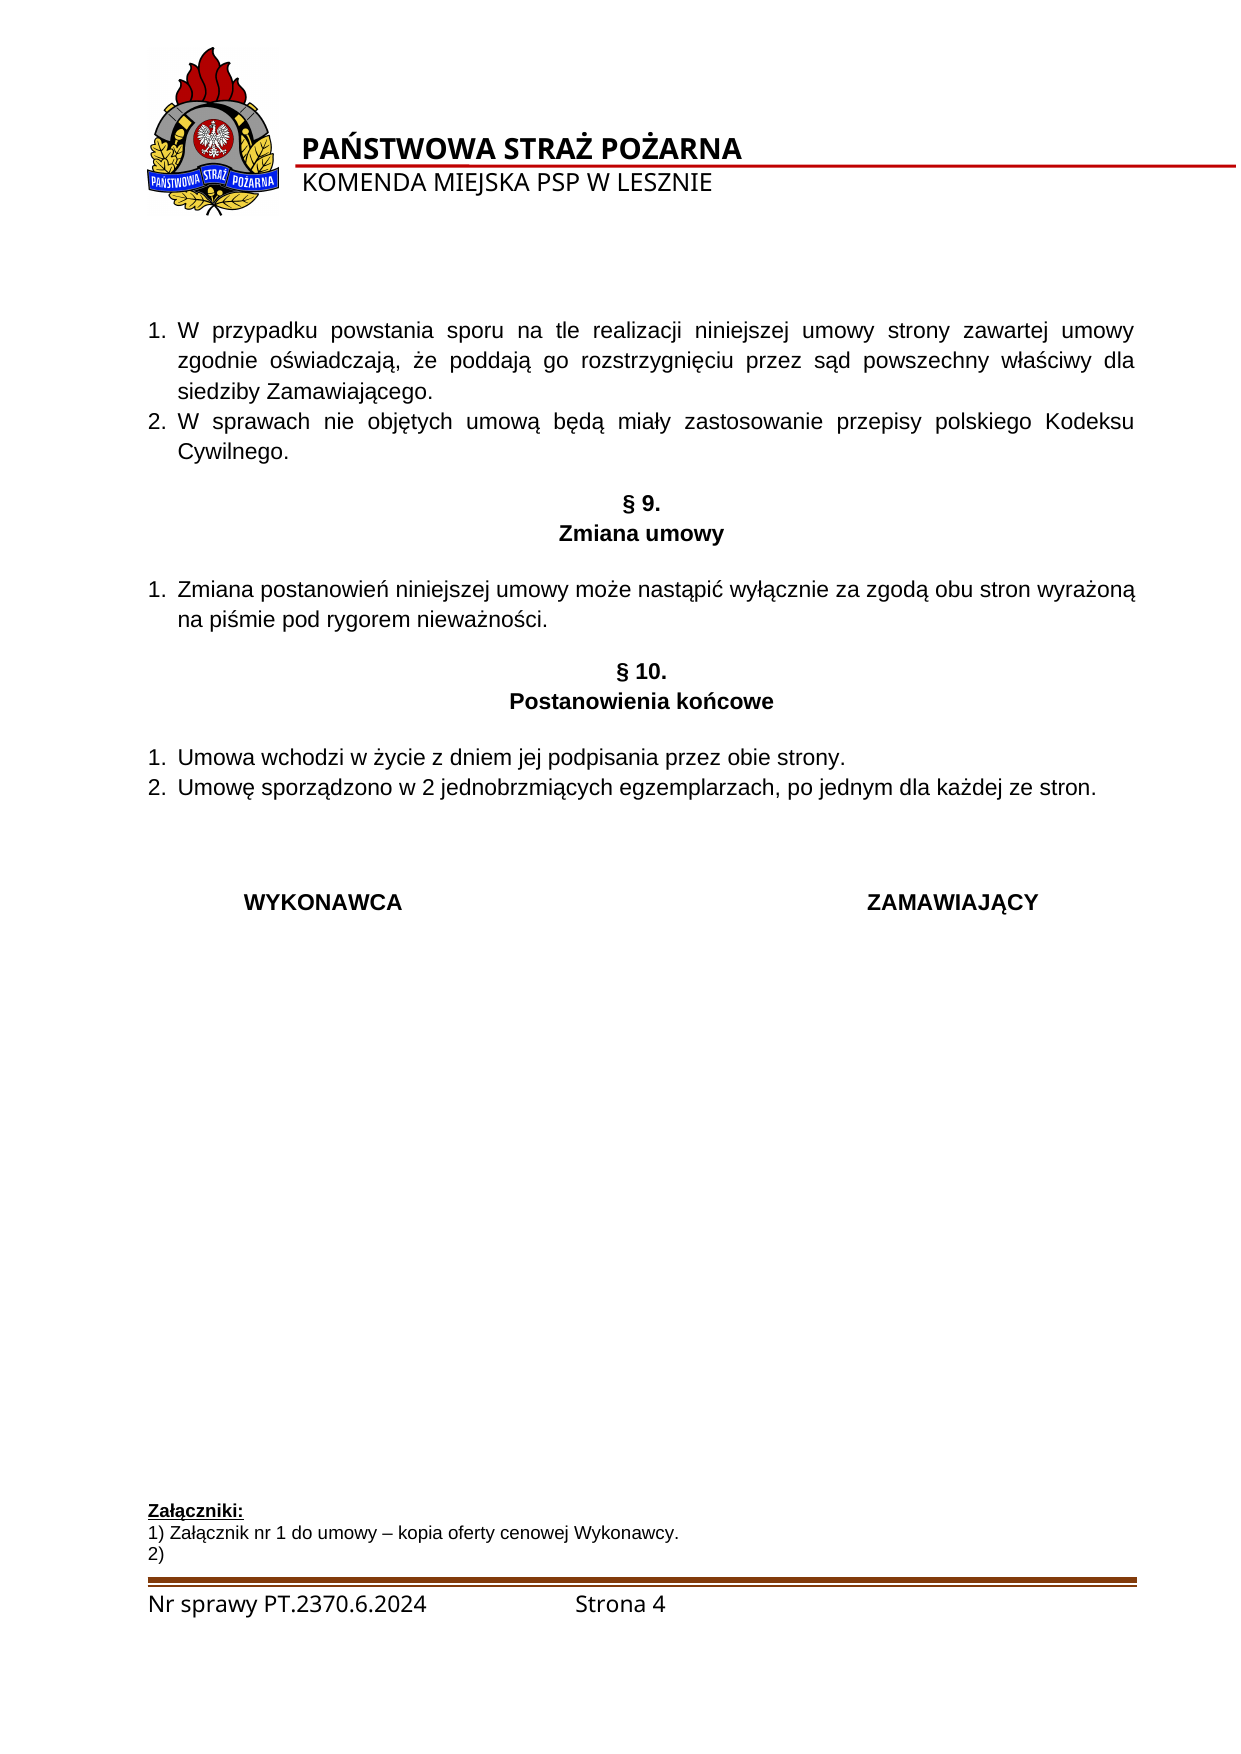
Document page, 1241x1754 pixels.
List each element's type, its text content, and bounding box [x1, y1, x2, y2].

list Umowę sporządzono w 2 jednobrzmiących egzemplarzach, po jednym dla każdej ze stron. [148, 774, 1135, 800]
text Załączniki: [148, 1500, 1137, 1522]
picture [147, 47, 279, 216]
text § 10. [148, 658, 1135, 684]
list Umowa wchodzi w życie z dniem jej podpisania przez obie strony. [148, 743, 1135, 770]
list W przypadku powstania sporu na tle realizacji niniejszej umowy strony zawartej umowy zgodnie oświadczają, że poddają go rozstrzygnięciu przez sąd powszechny właściwy dla siedziby Zamawiającego. [148, 317, 1135, 404]
text 2) [148, 1543, 1137, 1565]
text 1) Załącznik nr 1 do umowy – kopia oferty cenowej Wykonawcy. [148, 1522, 1137, 1543]
text Postanowienia końcowe [148, 688, 1135, 714]
text Zmiana umowy [148, 520, 1135, 547]
list Zmiana postanowień niniejszej umowy może nastąpić wyłącznie za zgodą obu stron wyrażoną na piśmie pod rygorem nieważności. [148, 576, 1135, 632]
text WYKONAWCA ZAMAWIAJĄCY [148, 889, 1135, 916]
text § 9. [148, 490, 1135, 517]
list W sprawach nie objętych umową będą miały zastosowanie przepisy polskiego Kodeksu Cywilnego. [148, 408, 1135, 464]
